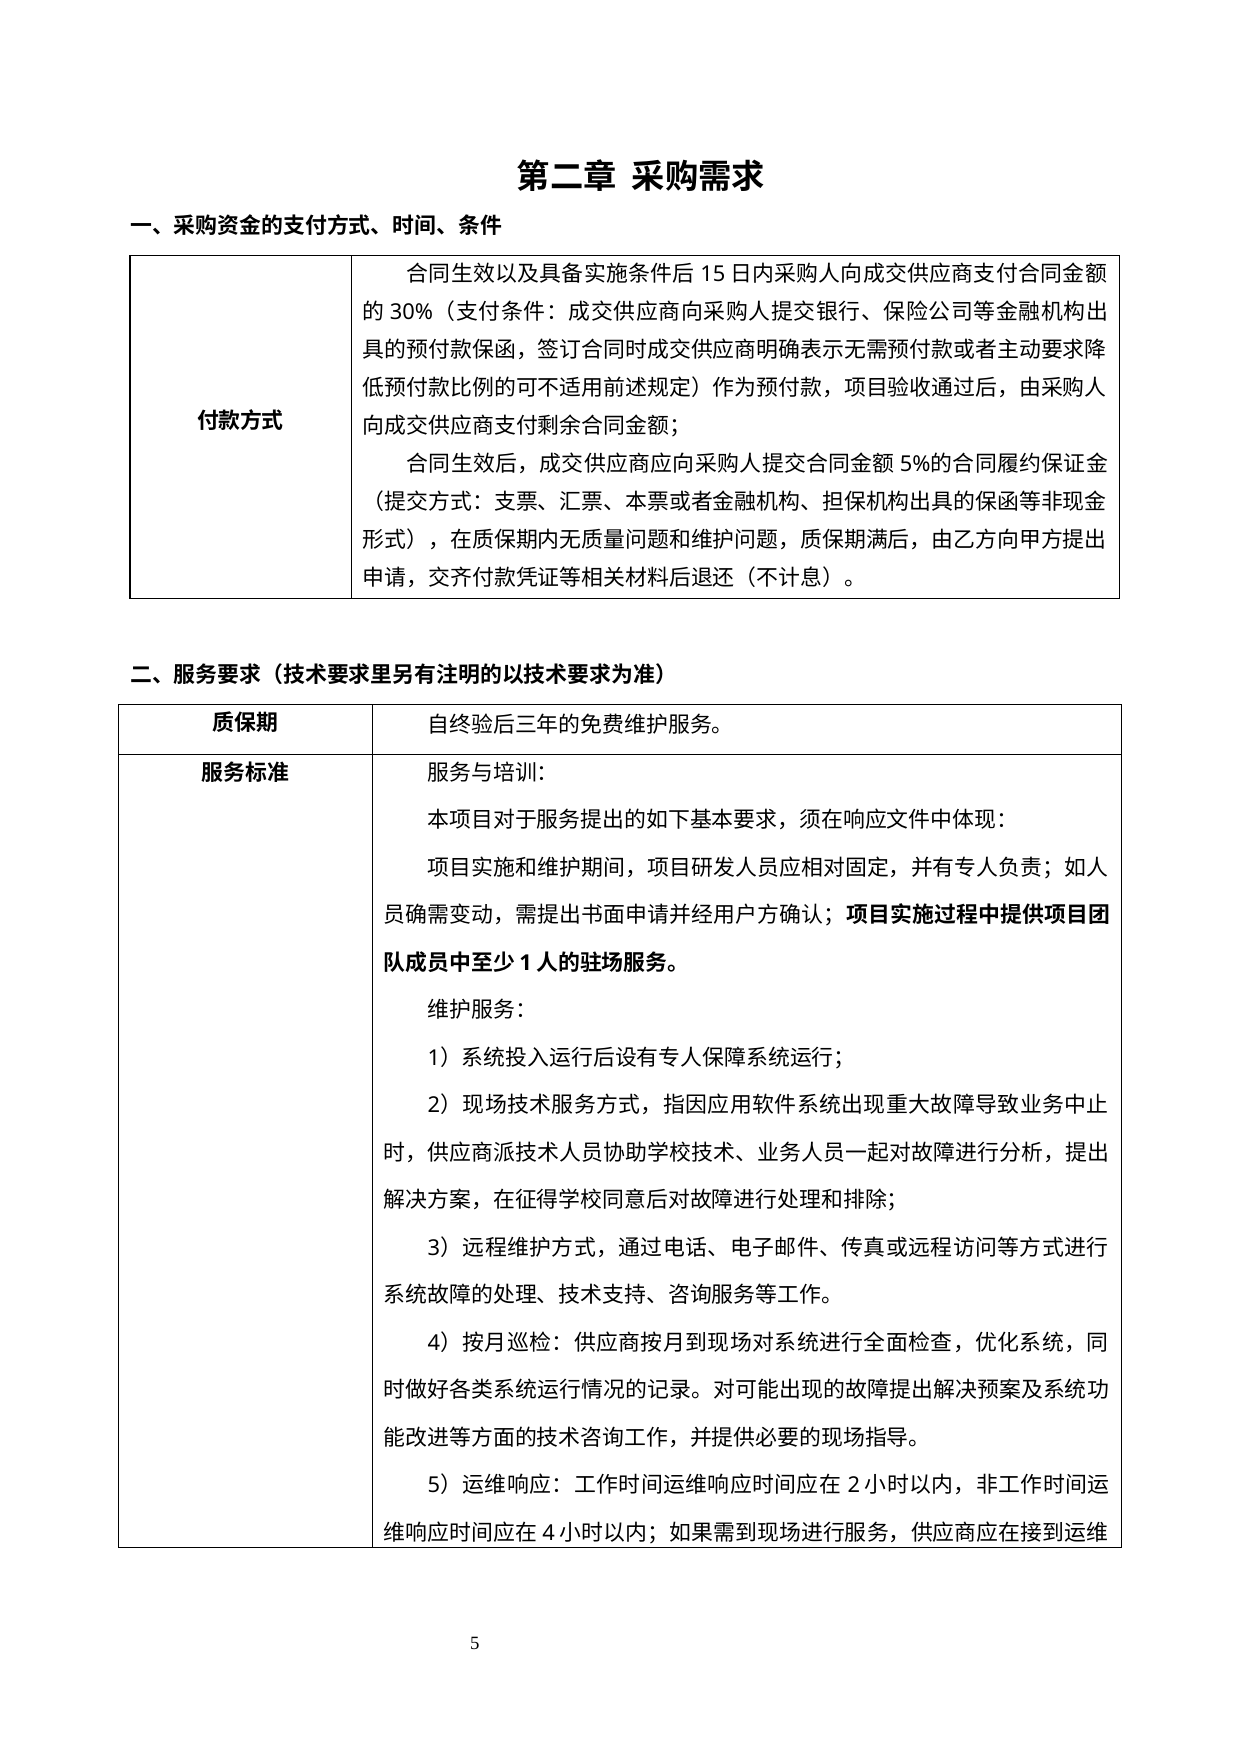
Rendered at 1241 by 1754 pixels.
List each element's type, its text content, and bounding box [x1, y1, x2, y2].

text 一、采购资金的支付方式、时间、条件 [130, 208, 1110, 239]
table_header 质保期 [119, 705, 372, 753]
table_header 合同生效以及具备实施条件后15日内采购人向成交供应商支付合同金额的30%（支付条件：成交供应商向采购人提交银行、保险公司等金融机构出具的预付款保函，签订合同时成交供应商明确表示无需预付款或者主动要求降低预付款比例的可不适用前述规定）作为预付款，项目验收通过后，由采购人向成交供应商支付剩余合同金额； 合同生效后，成交供应商应向采购人提交合同金额5%的合同履约保证金（提交方式：支票、汇票、本票或者金融机构、担保机构出具的保函等非现金形式），在质保期内无质量问题和维护问题，质保期满后，由乙方向甲方提出申请，交齐付款凭证等相关材料后退还（不计息）。 [352, 256, 1119, 598]
table_cell 服务标准 [119, 755, 372, 1547]
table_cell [373, 755, 1121, 1547]
text 二、服务要求（技术要求里另有注明的以技术要求为准） [130, 657, 1110, 688]
table_header 付款方式 [131, 256, 351, 598]
text 第二章 采购需求 [130, 150, 1110, 198]
table_header 自终验后三年的免费维护服务。 [373, 705, 1121, 753]
